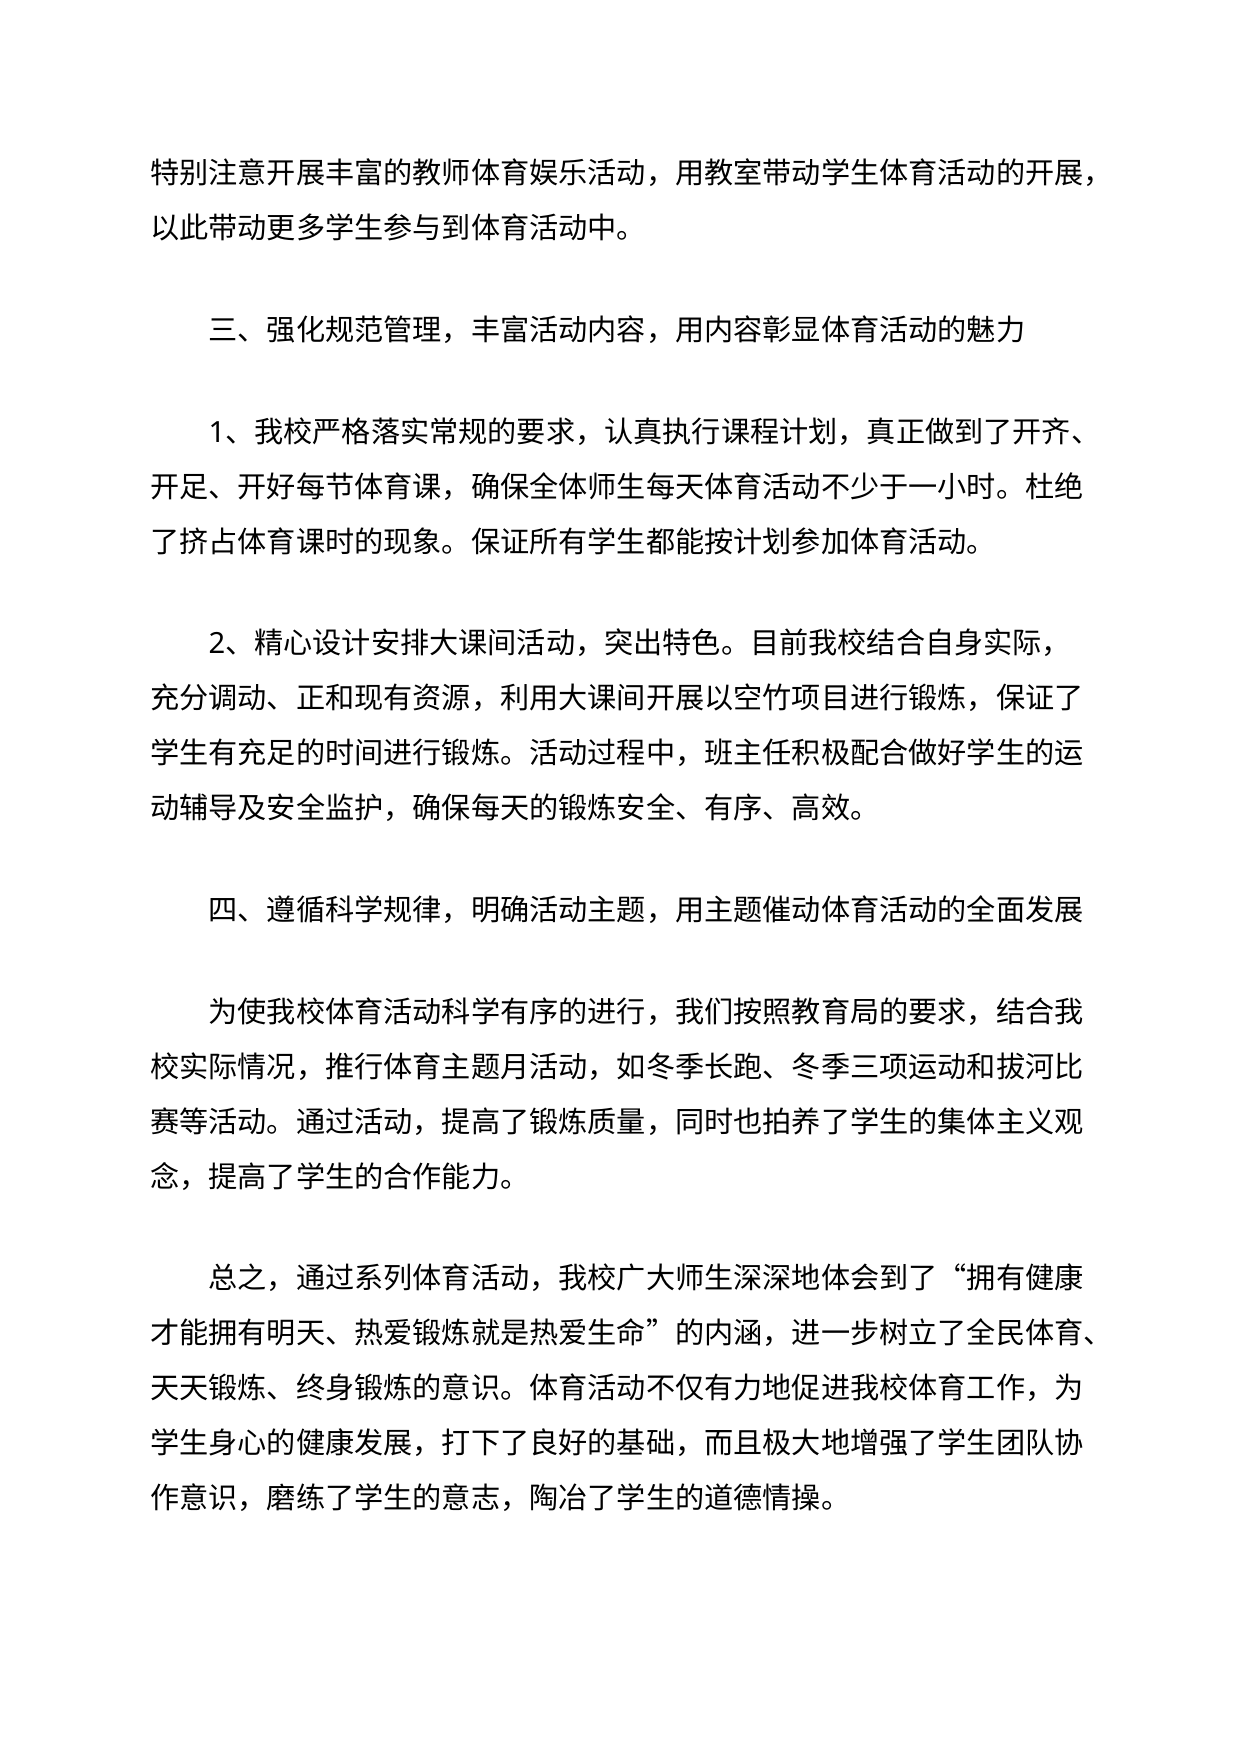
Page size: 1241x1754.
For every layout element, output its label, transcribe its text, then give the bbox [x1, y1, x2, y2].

text 1、我校严格落实常规的要求，认真执行课程计划，真正做到了开齐、开足、开好每节体育课，确保全体师生每天体育活动不少于一小时。杜绝了挤占体育课时的现象。保证所有学生都能按计划参加体育活动。 [150, 408, 1090, 561]
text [150, 150, 1090, 247]
text 四、遵循科学规律，明确活动主题，用主题催动体育活动的全面发展 [150, 887, 1090, 929]
text 为使我校体育活动科学有序的进行，我们按照教育局的要求，结合我校实际情况，推行体育主题月活动，如冬季长跑、冬季三项运动和拔河比赛等活动。通过活动，提高了锻炼质量，同时也拍养了学生的集体主义观念，提高了学生的合作能力。 [150, 988, 1090, 1195]
text 2、精心设计安排大课间活动，突出特色。目前我校结合自身实际，充分调动、正和现有资源，利用大课间开展以空竹项目进行锻炼，保证了学生有充足的时间进行锻炼。活动过程中，班主任积极配合做好学生的运动辅导及安全监护，确保每天的锻炼安全、有序、高效。 [150, 620, 1090, 827]
text 三、强化规范管理，丰富活动内容，用内容彰显体育活动的魅力 [150, 307, 1090, 349]
text 总之，通过系列体育活动，我校广大师生深深地体会到了“拥有健康才能拥有明天、热爱锻炼就是热爱生命”的内涵，进一步树立了全民体育、天天锻炼、终身锻炼的意识。体育活动不仅有力地促进我校体育工作，为学生身心的健康发展，打下了良好的基础，而且极大地增强了学生团队协作意识，磨练了学生的意志，陶冶了学生的道德情操。 [150, 1255, 1090, 1517]
